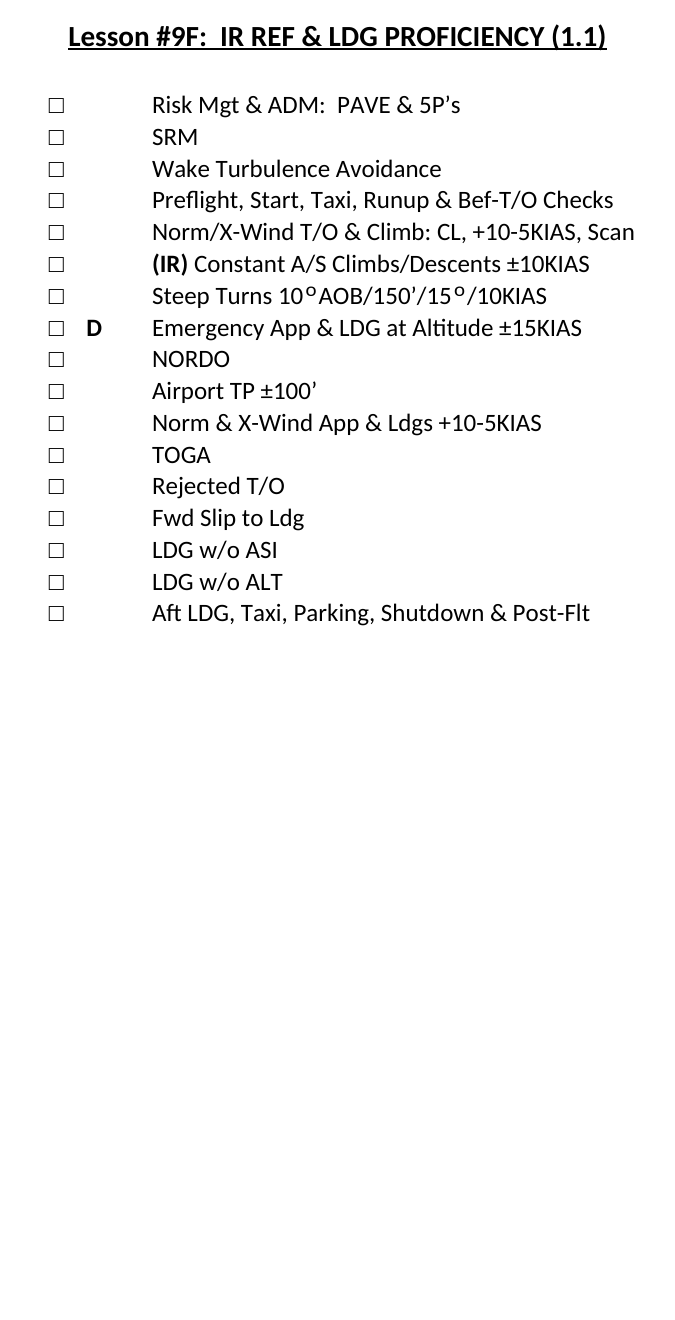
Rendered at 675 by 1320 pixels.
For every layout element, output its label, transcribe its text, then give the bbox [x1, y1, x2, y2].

text Lesson #9F: IR REF & LDG PROFICIENCY (1.1) [30, 18, 645, 54]
list Preflight, Start, Taxi, Runup & Bef-T/O Checks [49, 184, 645, 216]
list LDG w/o ASI [49, 534, 645, 566]
list LDG w/o ALT [49, 566, 645, 598]
list Risk Mgt & ADM: PAVE & 5P’s [49, 89, 645, 121]
list Rejected T/O [49, 471, 645, 502]
list D Emergency App & LDG at Altitude ±15KIAS [49, 312, 645, 343]
list TOGA [49, 439, 645, 471]
list NORDO [49, 343, 645, 375]
list (IR) Constant A/S Climbs/Descents ±10KIAS [49, 248, 645, 280]
list Steep Turns 10ºAOB/150’/15º/10KIAS [49, 280, 645, 312]
list Airport TP ±100’ [49, 375, 645, 407]
list Norm & X-Wind App & Ldgs +10-5KIAS [49, 407, 645, 439]
list Wake Turbulence Avoidance [49, 153, 645, 184]
list Aft LDG, Taxi, Parking, Shutdown & Post-Flt [49, 598, 645, 629]
list Norm/X-Wind T/O & Climb: CL, +10-5KIAS, Scan [49, 216, 645, 248]
list SRM [49, 121, 645, 153]
list Fwd Slip to Ldg [49, 502, 645, 534]
